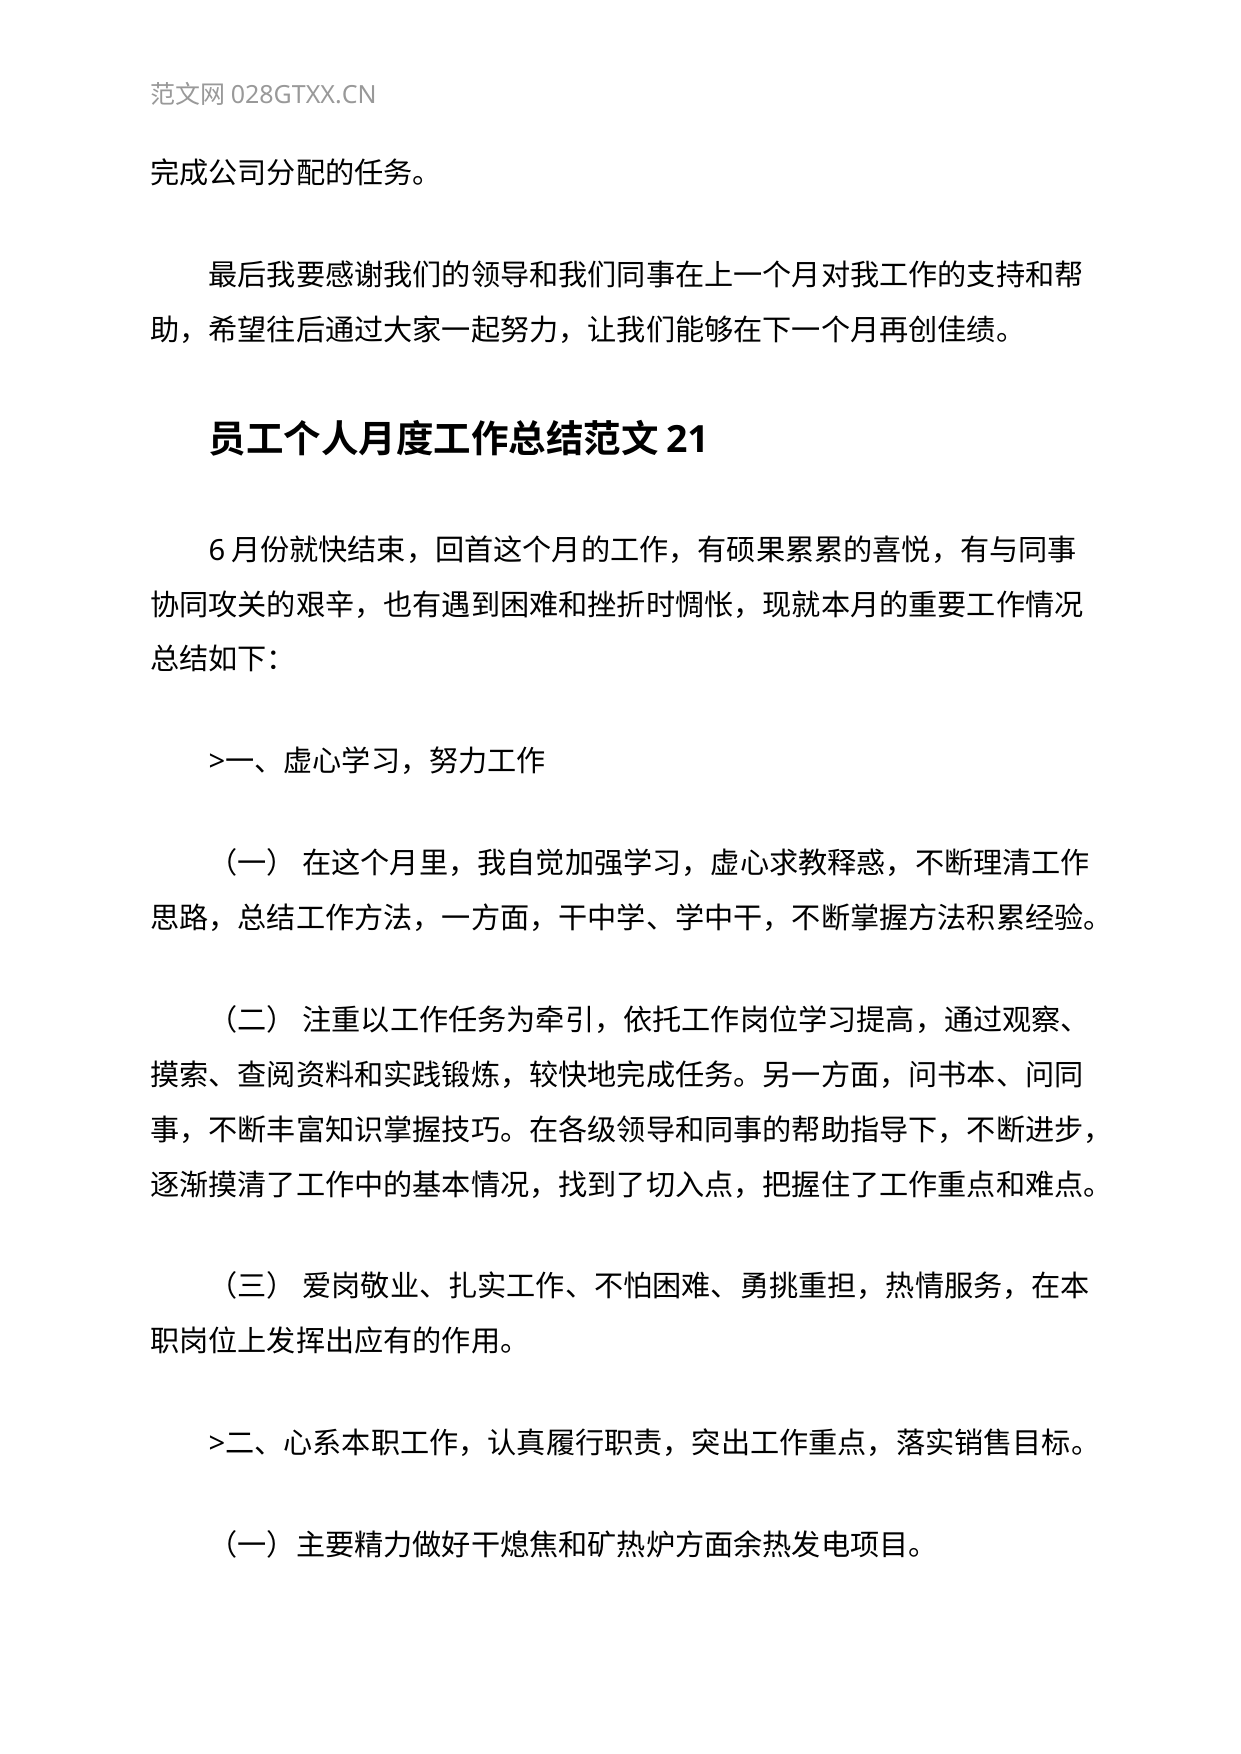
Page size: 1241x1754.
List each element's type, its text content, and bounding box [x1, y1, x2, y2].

text >一、虚心学习，努力工作 [150, 738, 1090, 780]
text >二、心系本职工作，认真履行职责，突出工作重点，落实销售目标。 [150, 1419, 1090, 1462]
text （三） 爱岗敬业、扎实工作、不怕困难、勇挑重担，热情服务，在本职岗位上发挥出应有的作用。 [150, 1263, 1090, 1360]
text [150, 150, 1090, 192]
text 6月份就快结束，回首这个月的工作，有硕果累累的喜悦，有与同事协同攻关的艰辛，也有遇到困难和挫折时惆怅，现就本月的重要工作情况总结如下： [150, 526, 1090, 678]
text （二） 注重以工作任务为牵引，依托工作岗位学习提高，通过观察、摸索、查阅资料和实践锻炼，较快地完成任务。另一方面，问书本、问同事，不断丰富知识掌握技巧。在各级领导和同事的帮助指导下，不断进步，逐渐摸清了工作中的基本情况，找到了切入点，把握住了工作重点和难点。 [150, 996, 1090, 1203]
text （一） 在这个月里，我自觉加强学习，虚心求教释惑，不断理清工作思路，总结工作方法，一方面，干中学、学中干，不断掌握方法积累经验。 [150, 840, 1090, 937]
text （一）主要精力做好干熄焦和矿热炉方面余热发电项目。 [150, 1521, 1090, 1564]
text 员工个人月度工作总结范文21 [150, 408, 1090, 463]
text 最后我要感谢我们的领导和我们同事在上一个月对我工作的支持和帮助，希望往后通过大家一起努力，让我们能够在下一个月再创佳绩。 [150, 252, 1090, 349]
